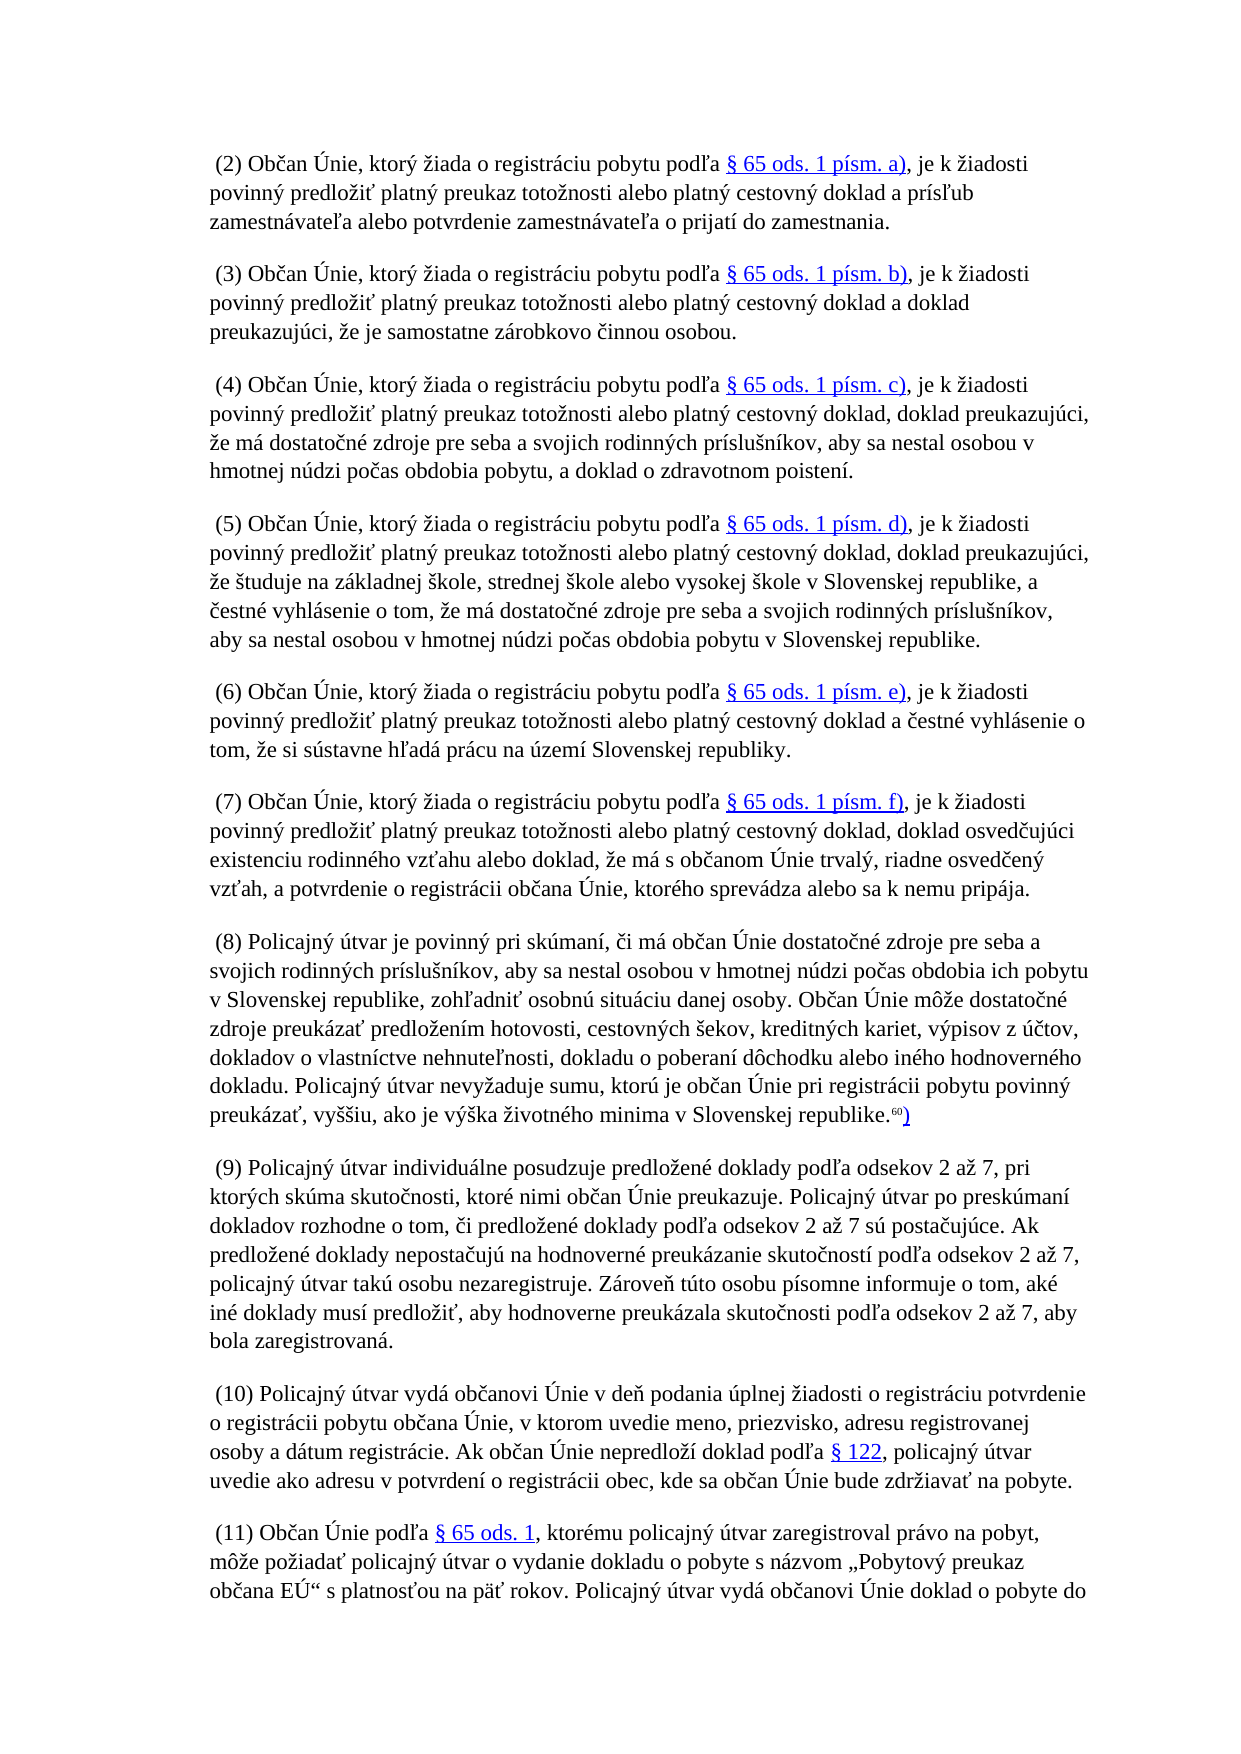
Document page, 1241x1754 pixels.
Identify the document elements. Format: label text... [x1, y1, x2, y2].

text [209, 1519, 1090, 1603]
text (3) Občan Únie, ktorý žiada o registráciu pobytu podľa § 65 ods. 1 písm. b), je k žiadosti povinný predložiť platný preukaz totožnosti alebo platný cestovný doklad a doklad preukazujúci, že je samostatne zárobkovo činnou osobou. [209, 260, 1090, 344]
text (7) Občan Únie, ktorý žiada o registráciu pobytu podľa § 65 ods. 1 písm. f), je k žiadosti povinný predložiť platný preukaz totožnosti alebo platný cestovný doklad, doklad osvedčujúci existenciu rodinného vzťahu alebo doklad, že má s občanom Únie trvalý, riadne osvedčený vzťah, a potvrdenie o registrácii občana Únie, ktorého sprevádza alebo sa k nemu pripája. [209, 788, 1090, 902]
text (2) Občan Únie, ktorý žiada o registráciu pobytu podľa § 65 ods. 1 písm. a), je k žiadosti povinný predložiť platný preukaz totožnosti alebo platný cestovný doklad a prísľub zamestnávateľa alebo potvrdenie zamestnávateľa o prijatí do zamestnania. [209, 150, 1090, 234]
text (4) Občan Únie, ktorý žiada o registráciu pobytu podľa § 65 ods. 1 písm. c), je k žiadosti povinný predložiť platný preukaz totožnosti alebo platný cestovný doklad, doklad preukazujúci, že má dostatočné zdroje pre seba a svojich rodinných príslušníkov, aby sa nestal osobou v hmotnej núdzi počas obdobia pobytu, a doklad o zdravotnom poistení. [209, 371, 1090, 484]
text (8) Policajný útvar je povinný pri skúmaní, či má občan Únie dostatočné zdroje pre seba a svojich rodinných príslušníkov, aby sa nestal osobou v hmotnej núdzi počas obdobia ich pobytu v Slovenskej republike, zohľadniť osobnú situáciu danej osoby. Občan Únie môže dostatočné zdroje preukázať predložením hotovosti, cestovných šekov, kreditných kariet, výpisov z účtov, dokladov o vlastníctve nehnuteľnosti, dokladu o poberaní dôchodku alebo iného hodnoverného dokladu. Policajný útvar nevyžaduje sumu, ktorú je občan Únie pri registrácii pobytu povinný preukázať, vyššiu, ako je výška životného minima v Slovenskej republike.60) [209, 928, 1090, 1128]
text (9) Policajný útvar individuálne posudzuje predložené doklady podľa odsekov 2 až 7, pri ktorých skúma skutočnosti, ktoré nimi občan Únie preukazuje. Policajný útvar po preskúmaní dokladov rozhodne o tom, či predložené doklady podľa odsekov 2 až 7 sú postačujúce. Ak predložené doklady nepostačujú na hodnoverné preukázanie skutočností podľa odsekov 2 až 7, policajný útvar takú osobu nezaregistruje. Zároveň túto osobu písomne informuje o tom, aké iné doklady musí predložiť, aby hodnoverne preukázala skutočnosti podľa odsekov 2 až 7, aby bola zaregistrovaná. [209, 1154, 1090, 1354]
text (10) Policajný útvar vydá občanovi Únie v deň podania úplnej žiadosti o registráciu potvrdenie o registrácii pobytu občana Únie, v ktorom uvedie meno, priezvisko, adresu registrovanej osoby a dátum registrácie. Ak občan Únie nepredloží doklad podľa § 122, policajný útvar uvedie ako adresu v potvrdení o registrácii obec, kde sa občan Únie bude zdržiavať na pobyte. [209, 1380, 1090, 1493]
text (5) Občan Únie, ktorý žiada o registráciu pobytu podľa § 65 ods. 1 písm. d), je k žiadosti povinný predložiť platný preukaz totožnosti alebo platný cestovný doklad, doklad preukazujúci, že študuje na základnej škole, strednej škole alebo vysokej škole v Slovenskej republike, a čestné vyhlásenie o tom, že má dostatočné zdroje pre seba a svojich rodinných príslušníkov, aby sa nestal osobou v hmotnej núdzi počas obdobia pobytu v Slovenskej republike. [209, 510, 1090, 652]
text (6) Občan Únie, ktorý žiada o registráciu pobytu podľa § 65 ods. 1 písm. e), je k žiadosti povinný predložiť platný preukaz totožnosti alebo platný cestovný doklad a čestné vyhlásenie o tom, že si sústavne hľadá prácu na území Slovenskej republiky. [209, 678, 1090, 762]
